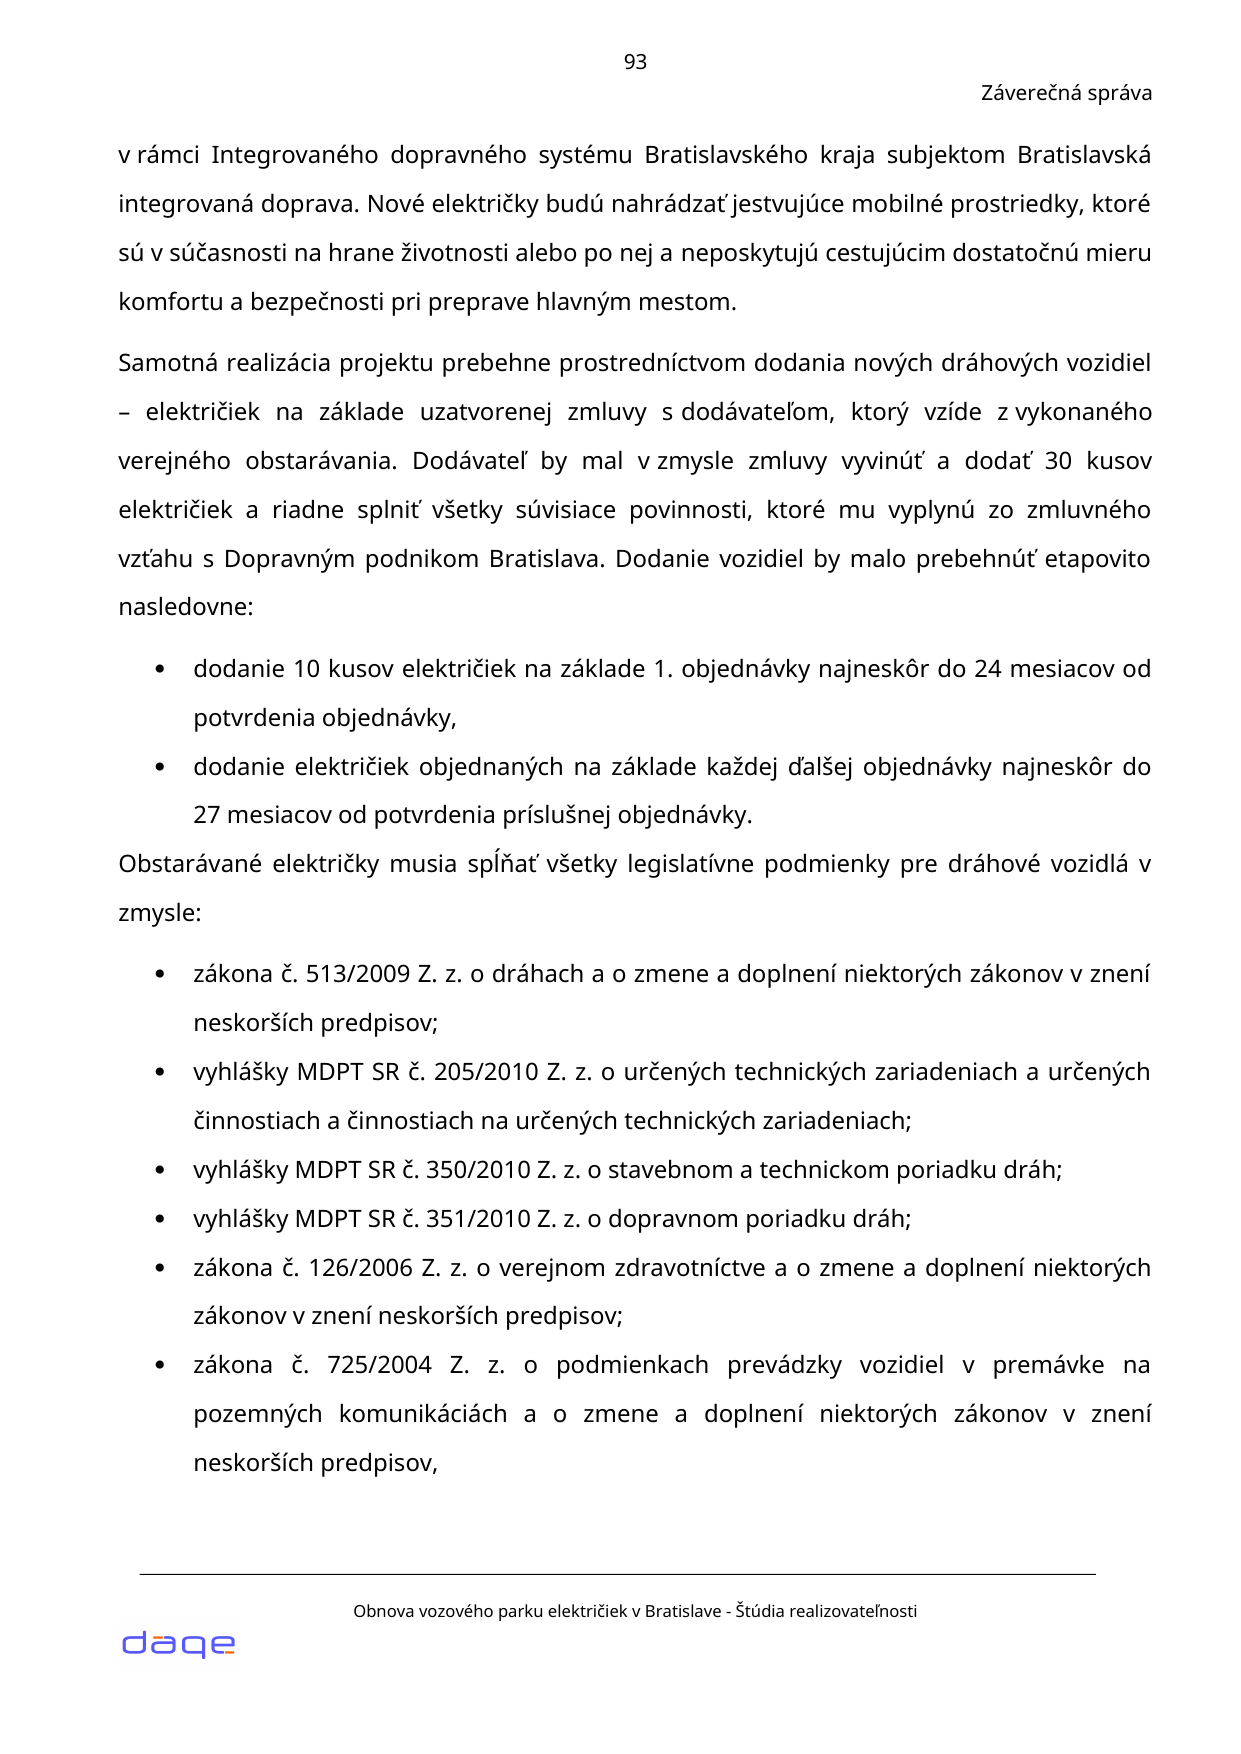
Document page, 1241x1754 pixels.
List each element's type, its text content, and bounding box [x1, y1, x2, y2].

list zákona č. 725/2004 Z. z. o podmienkach prevádzky vozidiel v premávke na pozemných komunikáciách a o zmene a doplnení niektorých zákonov v znení neskorších predpisov, [156, 1348, 1153, 1478]
list vyhlášky MDPT SR č. 350/2010 Z. z. o stavebnom a technickom poriadku dráh; [156, 1153, 1153, 1185]
text Obstarávané električky musia spĺňať všetky legislatívne podmienky pre dráhové vozidlá v zmysle: [118, 847, 1153, 928]
list vyhlášky MDPT SR č. 205/2010 Z. z. o určených technických zariadeniach a určených činnostiach a činnostiach na určených technických zariadeniach; [156, 1055, 1153, 1136]
list dodanie električiek objednaných na základe každej ďalšej objednávky najneskôr do 27 mesiacov od potvrdenia príslušnej objednávky. [156, 749, 1153, 831]
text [118, 138, 1153, 317]
list zákona č. 513/2009 Z. z. o dráhach a o zmene a doplnení niektorých zákonov v znení neskorších predpisov; [156, 957, 1153, 1039]
picture [118, 1621, 241, 1668]
text Samotná realizácia projektu prebehne prostredníctvom dodania nových dráhových vozidiel – električiek na základe uzatvorenej zmluvy s dodávateľom, ktorý vzíde z vykonaného verejného obstarávania. Dodávateľ by mal v zmysle zmluvy vyvinúť a dodať 30 kusov električiek a riadne splniť všetky súvisiace povinnosti, ktoré mu vyplynú zo zmluvného vzťahu s Dopravným podnikom Bratislava. Dodanie vozidiel by malo prebehnúť etapovito nasledovne: [118, 346, 1153, 623]
list vyhlášky MDPT SR č. 351/2010 Z. z. o dopravnom poriadku dráh; [156, 1201, 1153, 1234]
list dodanie 10 kusov električiek na základe 1. objednávky najneskôr do 24 mesiacov od potvrdenia objednávky, [156, 652, 1153, 733]
list zákona č. 126/2006 Z. z. o verejnom zdravotníctve a o zmene a doplnení niektorých zákonov v znení neskorších predpisov; [156, 1250, 1153, 1332]
